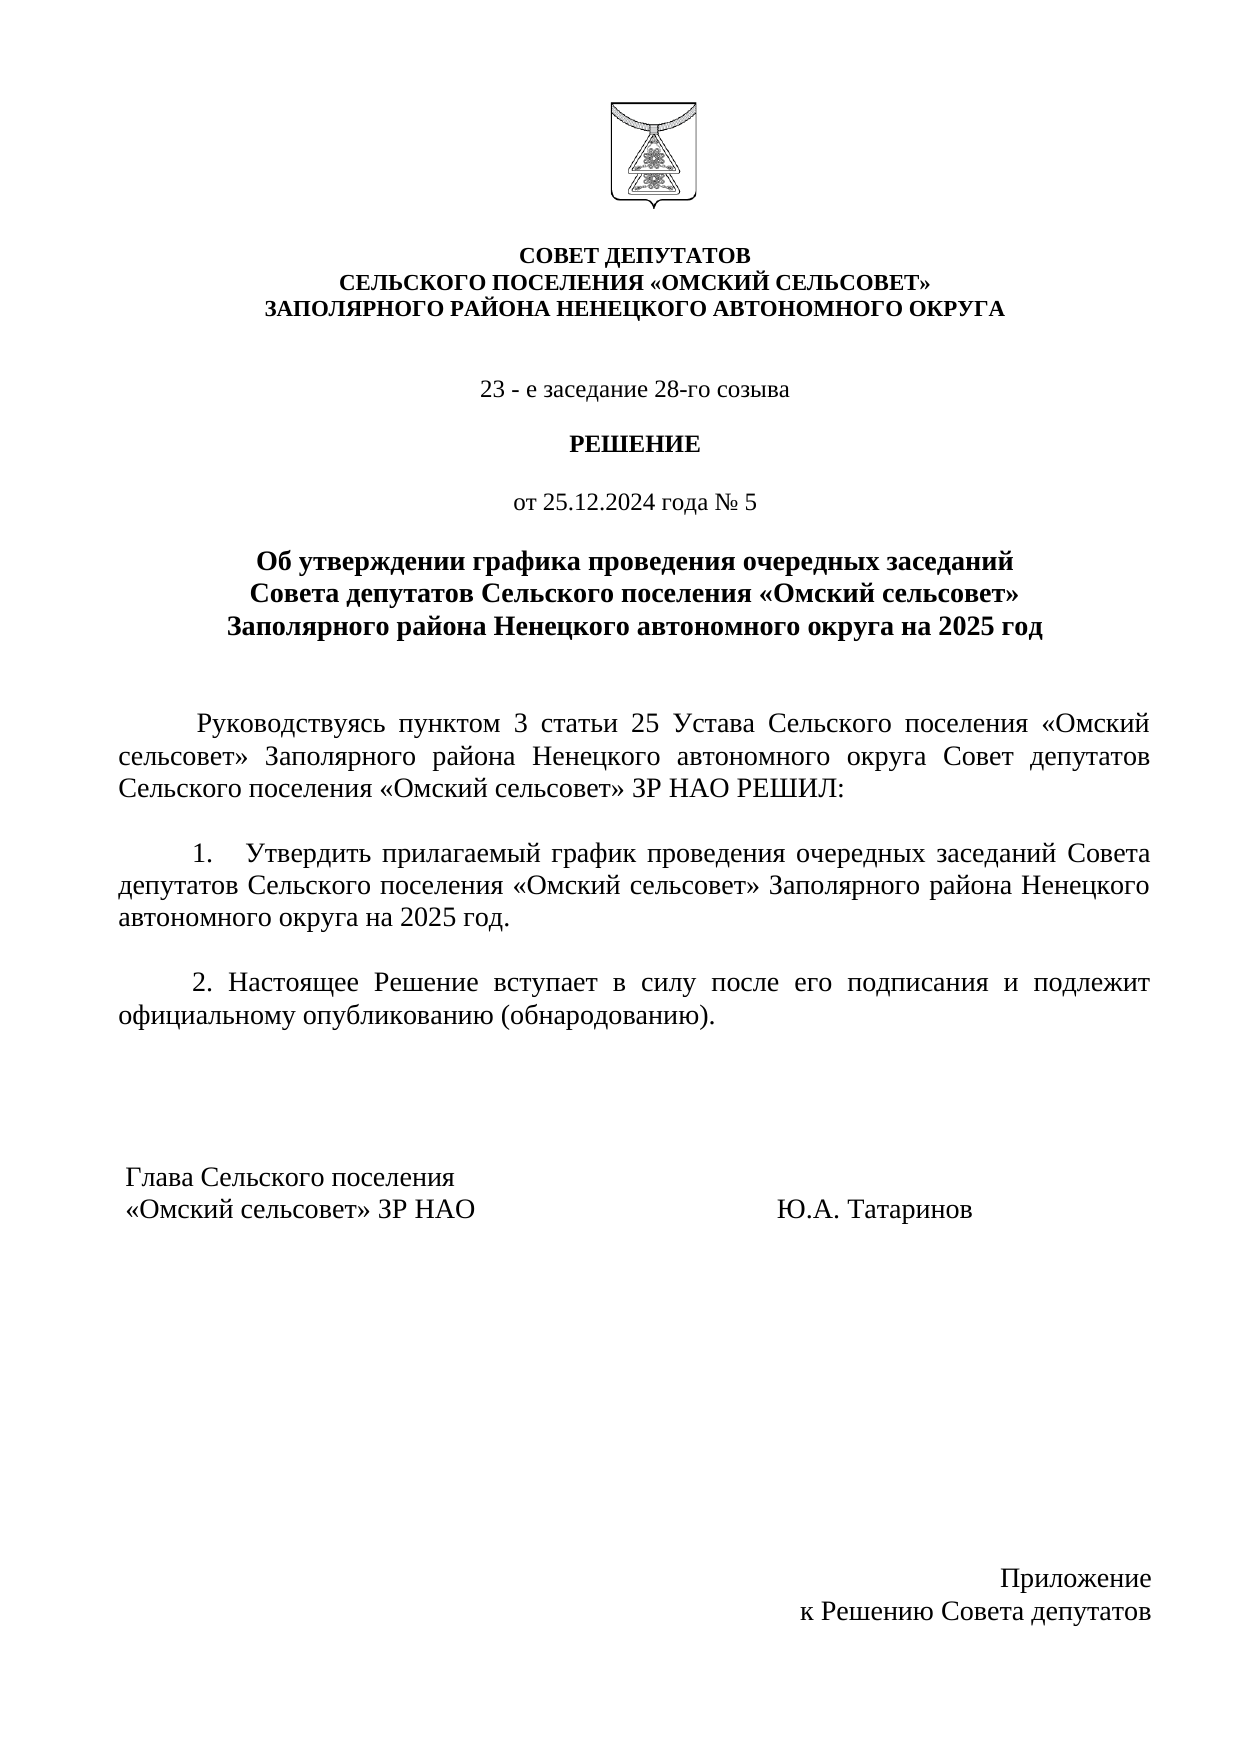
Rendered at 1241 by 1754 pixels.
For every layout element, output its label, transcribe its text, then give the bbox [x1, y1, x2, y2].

text РЕШЕНИЕ [118, 429, 1152, 458]
text 1. Утвердить прилагаемый график проведения очередных заседаний Совета депутатов Сельского поселения «Омский сельсовет» Заполярного района Ненецкого автономного округа на 2025 год. [118, 836, 1152, 933]
text Глава Сельского поселения [118, 1160, 1152, 1192]
text Приложение [118, 1561, 1152, 1594]
text СЕЛЬСКОГО ПОСЕЛЕНИЯ «ОМСКИЙ СЕЛЬСОВЕТ» [118, 269, 1152, 295]
picture [610, 102, 697, 209]
text от 25.12.2024 года № 5 [118, 487, 1152, 515]
text Совета депутатов Сельского поселения «Омский сельсовет» [118, 577, 1152, 609]
text «Омский сельсовет» ЗР НАО Ю.А. Татаринов [118, 1192, 1152, 1224]
text СОВЕТ ДЕПУТАТОВ [118, 242, 1152, 269]
text ЗАПОЛЯРНОГО РАЙОНА НЕНЕЦКОГО АВТОНОМНОГО ОКРУГА [118, 295, 1152, 321]
text Заполярного района Ненецкого автономного округа на 2025 год [118, 609, 1152, 641]
text к Решению Совета депутатов [118, 1594, 1152, 1626]
text Об утверждении графика проведения очередных заседаний [118, 544, 1152, 577]
text 23 - е заседание 28-го созыва [118, 374, 1152, 403]
text 2. Настоящее Решение вступает в силу после его подписания и подлежит официальному опубликованию (обнародованию). [118, 965, 1152, 1030]
text Руководствуясь пунктом 3 статьи 25 Устава Сельского поселения «Омский сельсовет» Заполярного района Ненецкого автономного округа Совет депутатов Сельского поселения «Омский сельсовет» ЗР НАО РЕШИЛ: [118, 706, 1152, 803]
